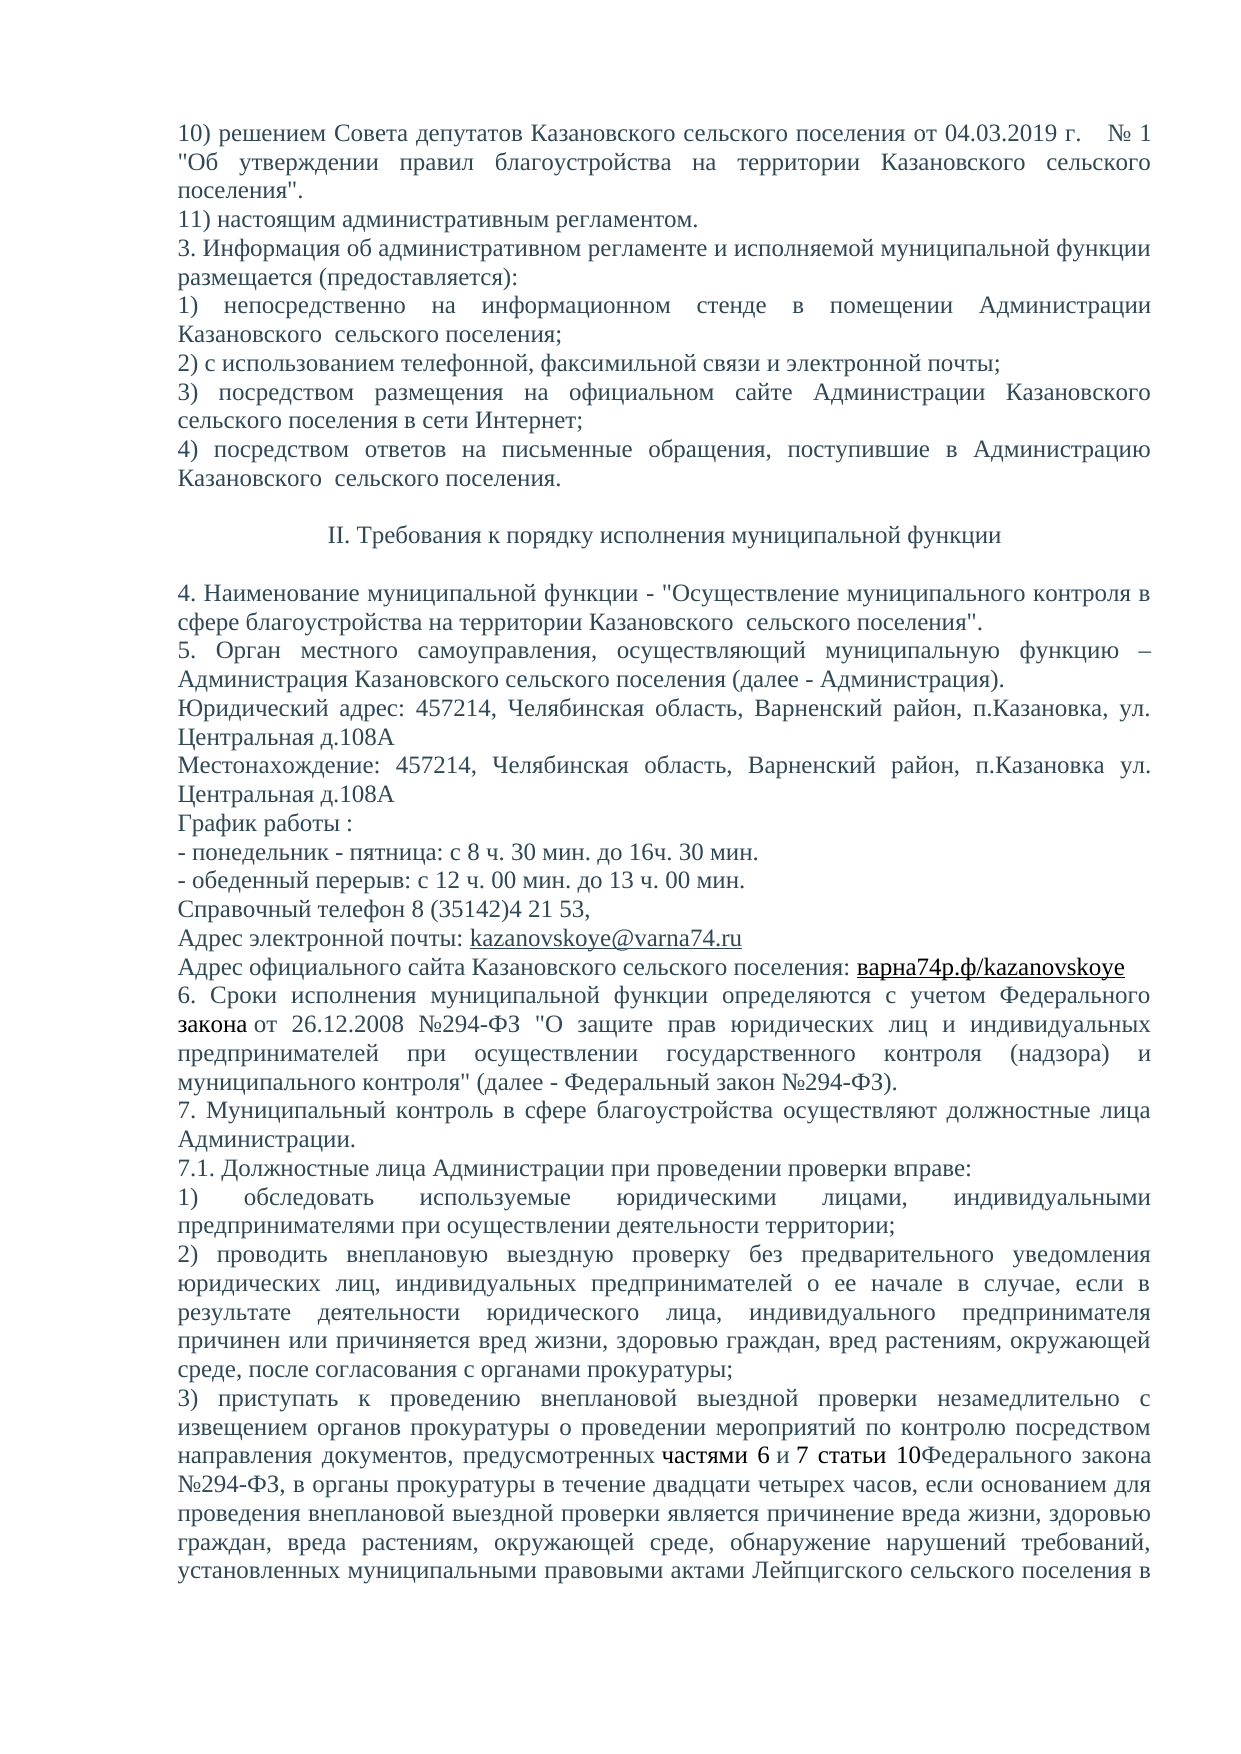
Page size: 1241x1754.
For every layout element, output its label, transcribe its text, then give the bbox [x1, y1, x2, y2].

text 11) настоящим административным регламентом. [177, 204, 1152, 233]
text Местонахождение: 457214, Челябинская область, Варненский район, п.Казановка ул. Центральная д.108А [177, 751, 1152, 808]
text 1) обследовать используемые юридическими лицами, индивидуальными предпринимателями при осуществлении деятельности территории; [177, 1182, 1152, 1239]
text - понедельник - пятница: с 8 ч. 30 мин. до 16ч. 30 мин. [177, 837, 1152, 866]
text 10) решением Совета депутатов Казановского сельского поселения от 04.03.2019 г. № 1 "Об утверждении правил благоустройства на территории Казановского сельского поселения". [177, 118, 1152, 204]
text II. Требования к порядку исполнения муниципальной функции [177, 521, 1152, 549]
text 5. Орган местного самоуправления, осуществляющий муниципальную функцию – Администрация Казановского сельского поселения (далее - Администрация). [177, 636, 1152, 693]
text 1) непосредственно на информационном стенде в помещении Администрации Казановского сельского поселения; [177, 291, 1152, 348]
text Юридический адрес: 457214, Челябинская область, Варненский район, п.Казановка, ул. Центральная д.108А [177, 693, 1152, 751]
text 2) проводить внеплановую выездную проверку без предварительного уведомления юридических лиц, индивидуальных предпринимателей о ее начале в случае, если в результате деятельности юридического лица, индивидуального предпринимателя причинен или причиняется вред жизни, здоровью граждан, вред растениям, окружающей среде, после согласования с органами прокуратуры; [177, 1239, 1152, 1383]
text 2) с использованием телефонной, факсимильной связи и электронной почты; [177, 348, 1152, 377]
text 4) посредством ответов на письменные обращения, поступившие в Администрацию Казановского сельского поселения. [177, 434, 1152, 492]
text 4. Наименование муниципальной функции - "Осуществление муниципального контроля в сфере благоустройства на территории Казановского сельского поселения". [177, 578, 1152, 636]
text 3) посредством размещения на официальном сайте Администрации Казановского сельского поселения в сети Интернет; [177, 377, 1152, 434]
text 7.1. Должностные лица Администрации при проведении проверки вправе: [177, 1153, 1152, 1182]
text 7. Муниципальный контроль в сфере благоустройства осуществляют должностные лица Администрации. [177, 1096, 1152, 1153]
text Адрес электронной почты: kazanovskoye@varna74.ru [177, 923, 1152, 952]
text 3. Информация об административном регламенте и исполняемой муниципальной функции размещается (предоставляется): [177, 233, 1152, 291]
text Справочный телефон 8 (35142)4 21 53, [177, 894, 1152, 923]
text 6. Сроки исполнения муниципальной функции определяются с учетом Федерального закона от 26.12.2008 №294-ФЗ "О защите прав юридических лиц и индивидуальных предпринимателей при осуществлении государственного контроля (надзора) и муниципального контроля" (далее - Федеральный закон №294-ФЗ). [177, 981, 1152, 1096]
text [177, 1383, 1152, 1584]
text График работы : [177, 808, 1152, 837]
text - обеденный перерыв: с 12 ч. 00 мин. до 13 ч. 00 мин. [177, 866, 1152, 894]
text Адрес официального сайта Казановского сельского поселения: варна74р.ф/kazanovskoye [177, 952, 1152, 981]
